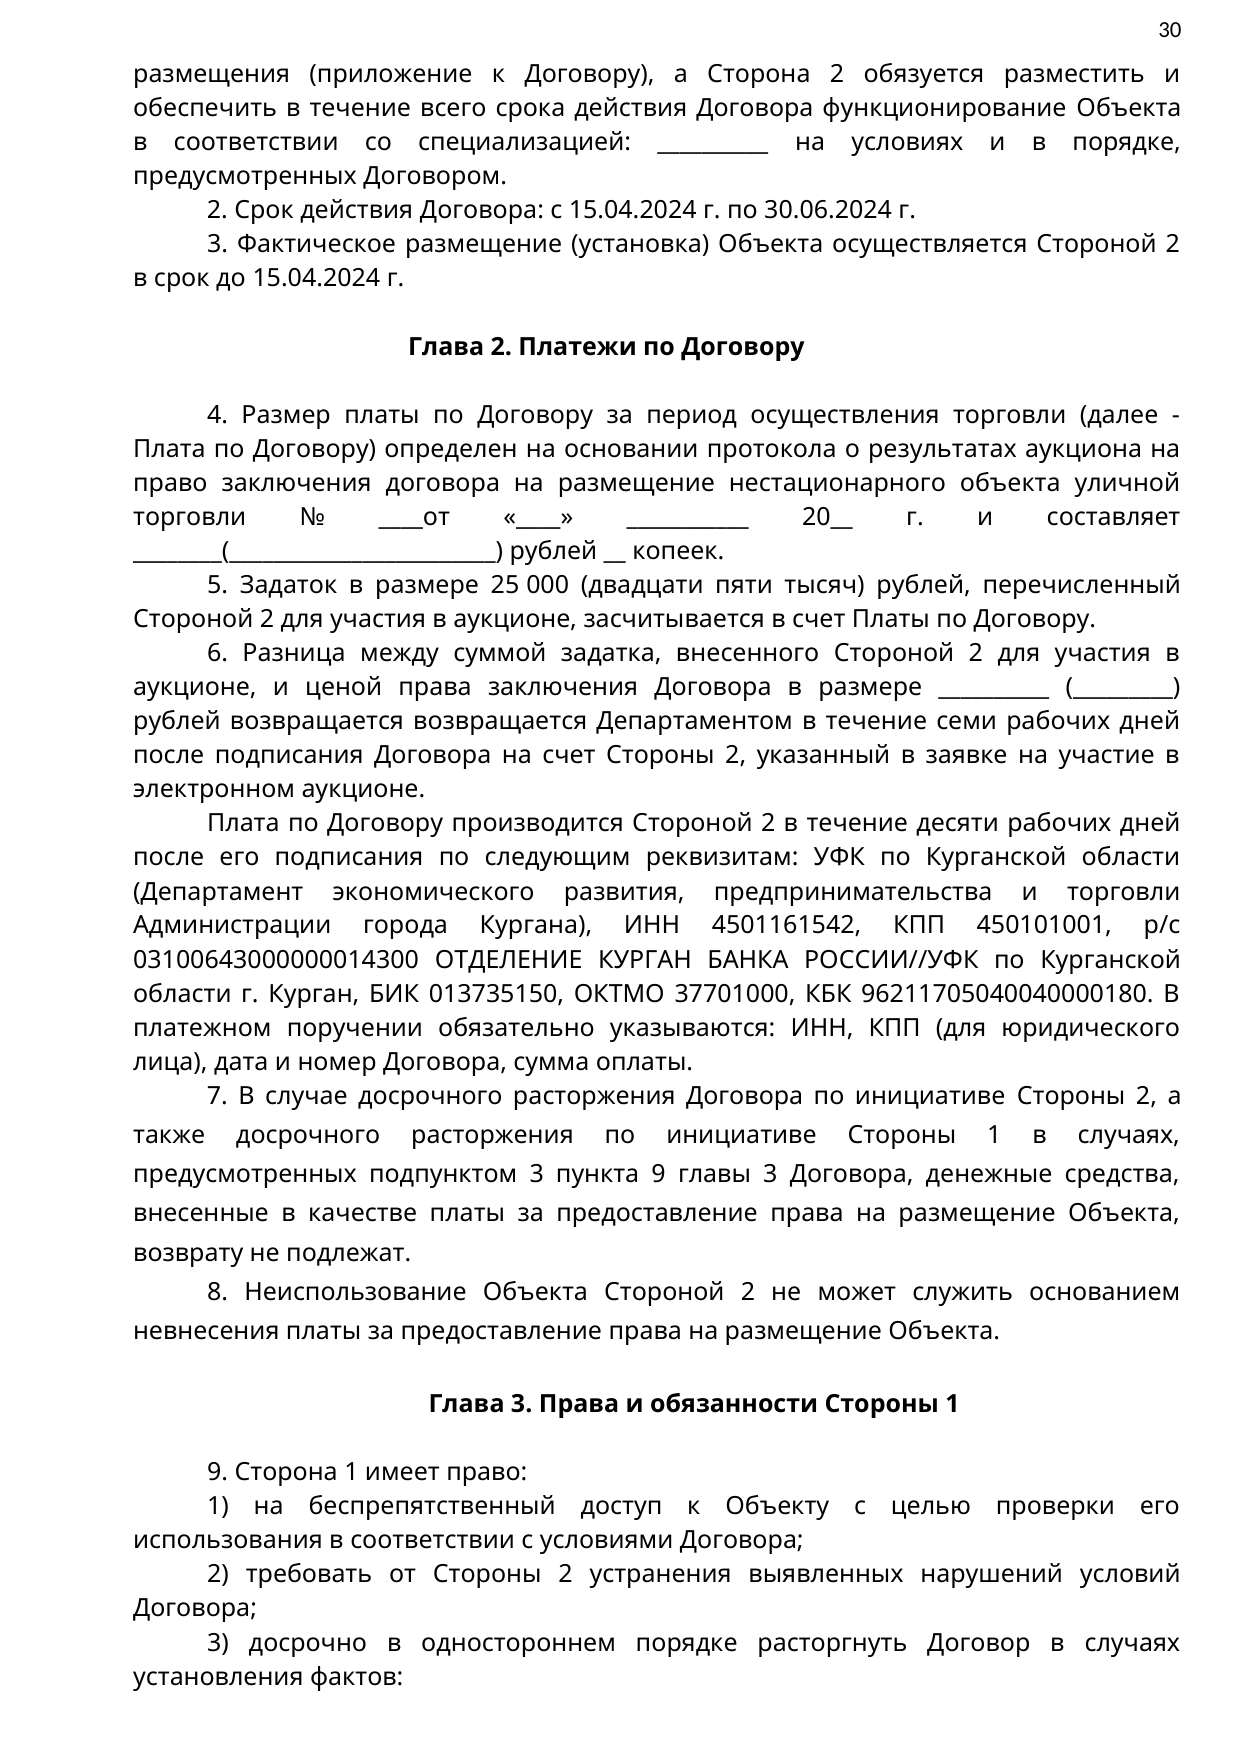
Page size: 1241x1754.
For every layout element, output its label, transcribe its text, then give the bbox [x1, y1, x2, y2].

text Глава 2. Платежи по Договору [133, 328, 1181, 362]
text 2) требовать от Стороны 2 устранения выявленных нарушений условий Договора; [133, 1556, 1181, 1624]
text 1) на беспрепятственный доступ к Объекту с целью проверки его использования в соответствии с условиями Договора; [133, 1488, 1181, 1556]
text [133, 56, 1181, 192]
text 3. Фактическое размещение (установка) Объекта осуществляется Стороной 2 в срок до 15.04.2024 г. [133, 226, 1181, 294]
text 3) досрочно в одностороннем порядке расторгнуть Договор в случаях установления фактов: [133, 1624, 1181, 1692]
text 4. Размер платы по Договору за период осуществления торговли (далее - Плата по Договору) определен на основании протокола о результатах аукциона на право заключения договора на размещение нестационарного объекта уличной торговли № ____от «____» ___________ 20__ г. и составляет ________(________________________) рублей __ копеек. [133, 396, 1181, 567]
text Плата по Договору производится Стороной 2 в течение десяти рабочих дней после его подписания по следующим реквизитам: УФК по Курганской области (Департамент экономического развития, предпринимательства и торговли Администрации города Кургана), ИНН 4501161542, КПП 450101001, р/с 03100643000000014300 ОТДЕЛЕНИЕ КУРГАН БАНКА РОССИИ//УФК по Курганской области г. Курган, БИК 013735150, ОКТМО 37701000, КБК 96211705040040000180. В платежном поручении обязательно указываются: ИНН, КПП (для юридического лица), дата и номер Договора, сумма оплаты. [133, 805, 1181, 1077]
text 8. Неиспользование Объекта Стороной 2 не может служить основанием невнесения платы за предоставление права на размещение Объекта. [133, 1273, 1181, 1347]
text 6. Разница между суммой задатка, внесенного Стороной 2 для участия в аукционе, и ценой права заключения Договора в размере __________ (_________) рублей возвращается возвращается Департаментом в течение семи рабочих дней после подписания Договора на счет Стороны 2, указанный в заявке на участие в электронном аукционе. [133, 635, 1181, 805]
text 5. Задаток в размере 25 000 (двадцати пяти тысяч) рублей, перечисленный Стороной 2 для участия в аукционе, засчитывается в счет Платы по Договору. [133, 567, 1181, 635]
text 2. Срок действия Договора: с 15.04.2024 г. по 30.06.2024 г. [133, 192, 1181, 226]
text 9. Сторона 1 имеет право: [133, 1454, 1181, 1488]
text Глава 3. Права и обязанности Стороны 1 [133, 1386, 1181, 1420]
text 7. В случае досрочного расторжения Договора по инициативе Стороны 2, а также досрочного расторжения по инициативе Стороны 1 в случаях, предусмотренных подпунктом 3 пункта 9 главы 3 Договора, денежные средства, внесенные в качестве платы за предоставление права на размещение Объекта, возврату не подлежат. [133, 1077, 1181, 1268]
